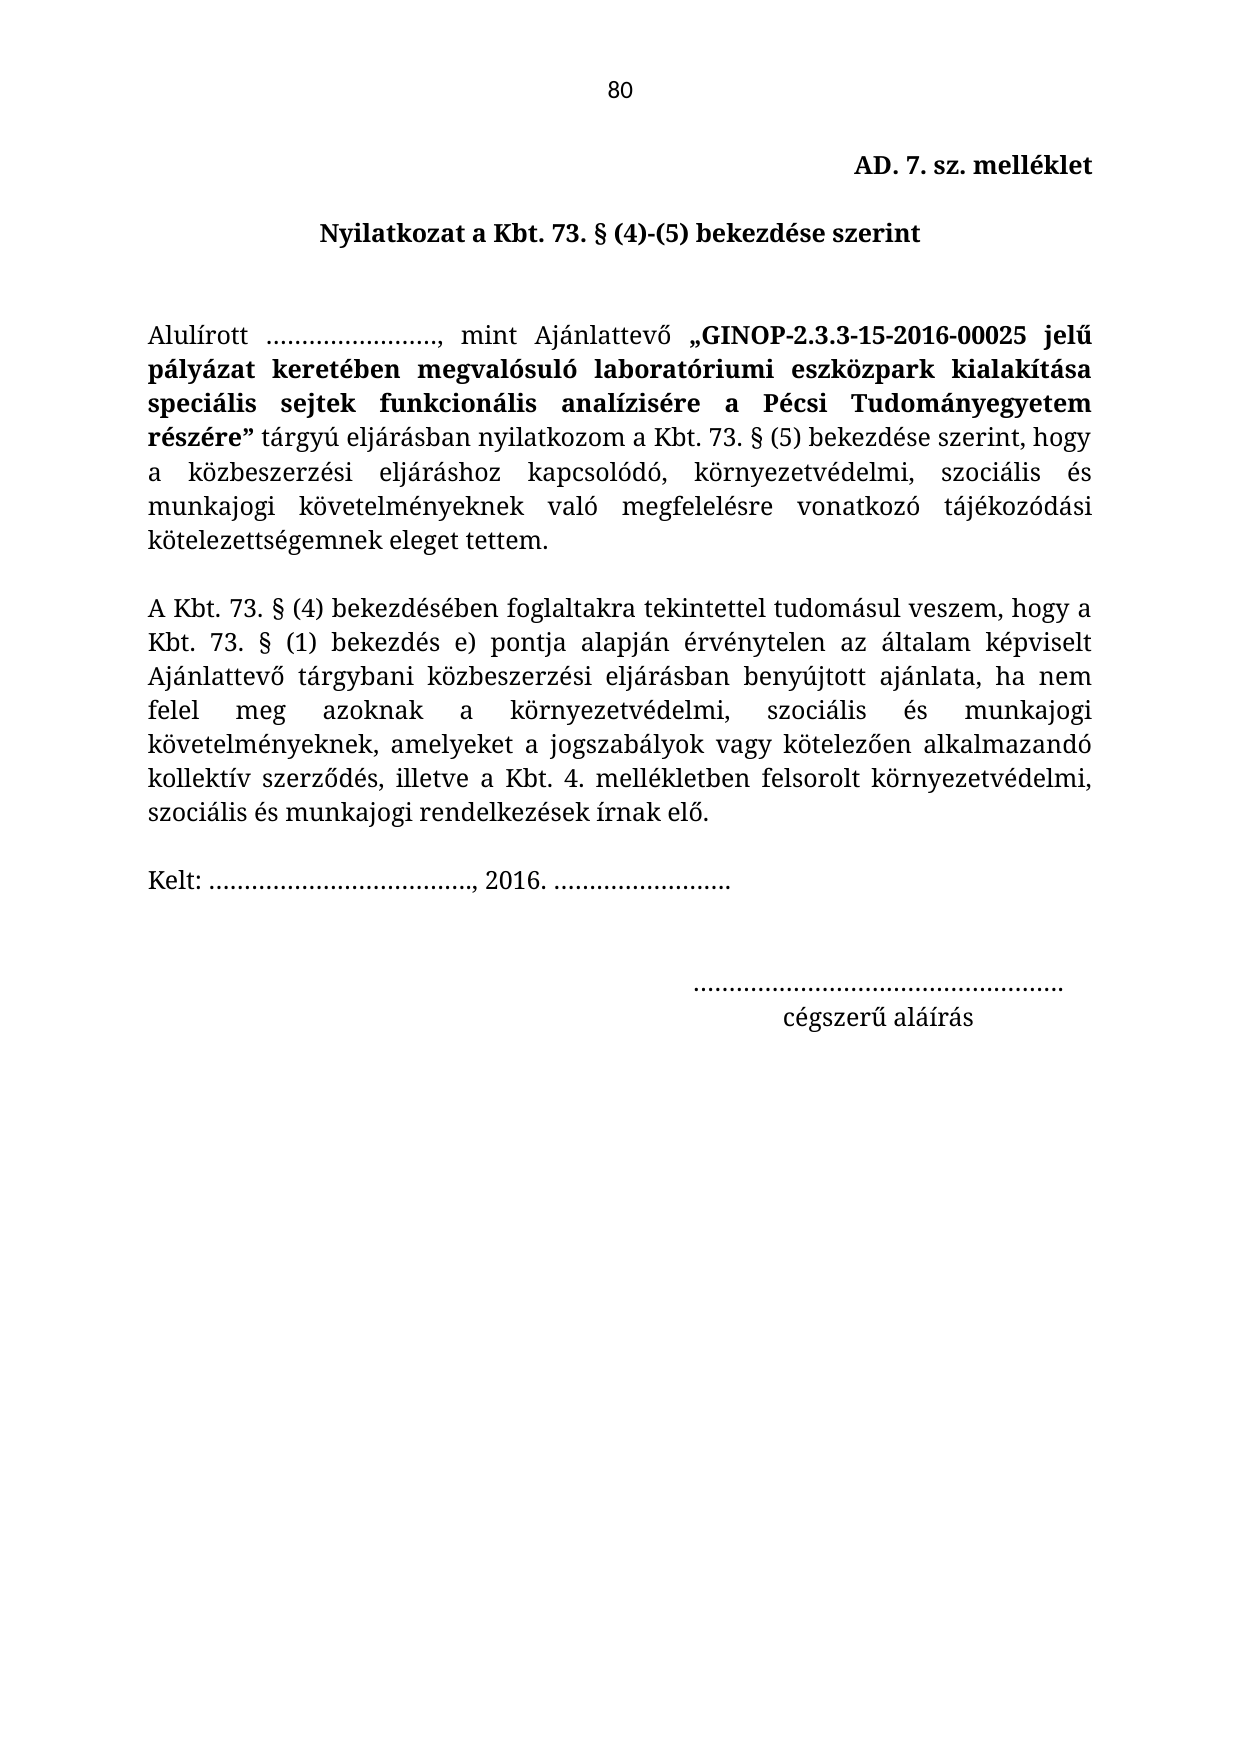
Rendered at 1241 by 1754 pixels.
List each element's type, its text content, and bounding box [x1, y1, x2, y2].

text ……………………………………………. [590, 965, 1093, 999]
text Kelt: ………………………………., 2016. ……………………. [148, 863, 1093, 897]
text AD. 7. sz. melléklet [148, 148, 1093, 182]
text Alulírott ……………………, mint Ajánlattevő „GINOP-2.3.3-15-2016-00025 jelű pályázat keretében megvalósuló laboratóriumi eszközpark kialakítása speciális sejtek funkcionális analízisére a Pécsi Tudományegyetem részére” tárgyú eljárásban nyilatkozom a Kbt. 73. § (5) bekezdése szerint, hogy a közbeszerzési eljáráshoz kapcsolódó, környezetvédelmi, szociális és munkajogi követelményeknek való megfelelésre vonatkozó tájékozódási kötelezettségemnek eleget tettem. [148, 318, 1093, 556]
text cégszerű aláírás [664, 999, 1093, 1033]
text Nyilatkozat a Kbt. 73. § (4)-(5) bekezdése szerint [148, 216, 1093, 250]
text A Kbt. 73. § (4) bekezdésében foglaltakra tekintettel tudomásul veszem, hogy a Kbt. 73. § (1) bekezdés e) pontja alapján érvénytelen az általam képviselt Ajánlattevő tárgybani közbeszerzési eljárásban benyújtott ajánlata, ha nem felel meg azoknak a környezetvédelmi, szociális és munkajogi követelményeknek, amelyeket a jogszabályok vagy kötelezően alkalmazandó kollektív szerződés, illetve a Kbt. 4. mellékletben felsorolt környezetvédelmi, szociális és munkajogi rendelkezések írnak elő. [148, 590, 1093, 829]
